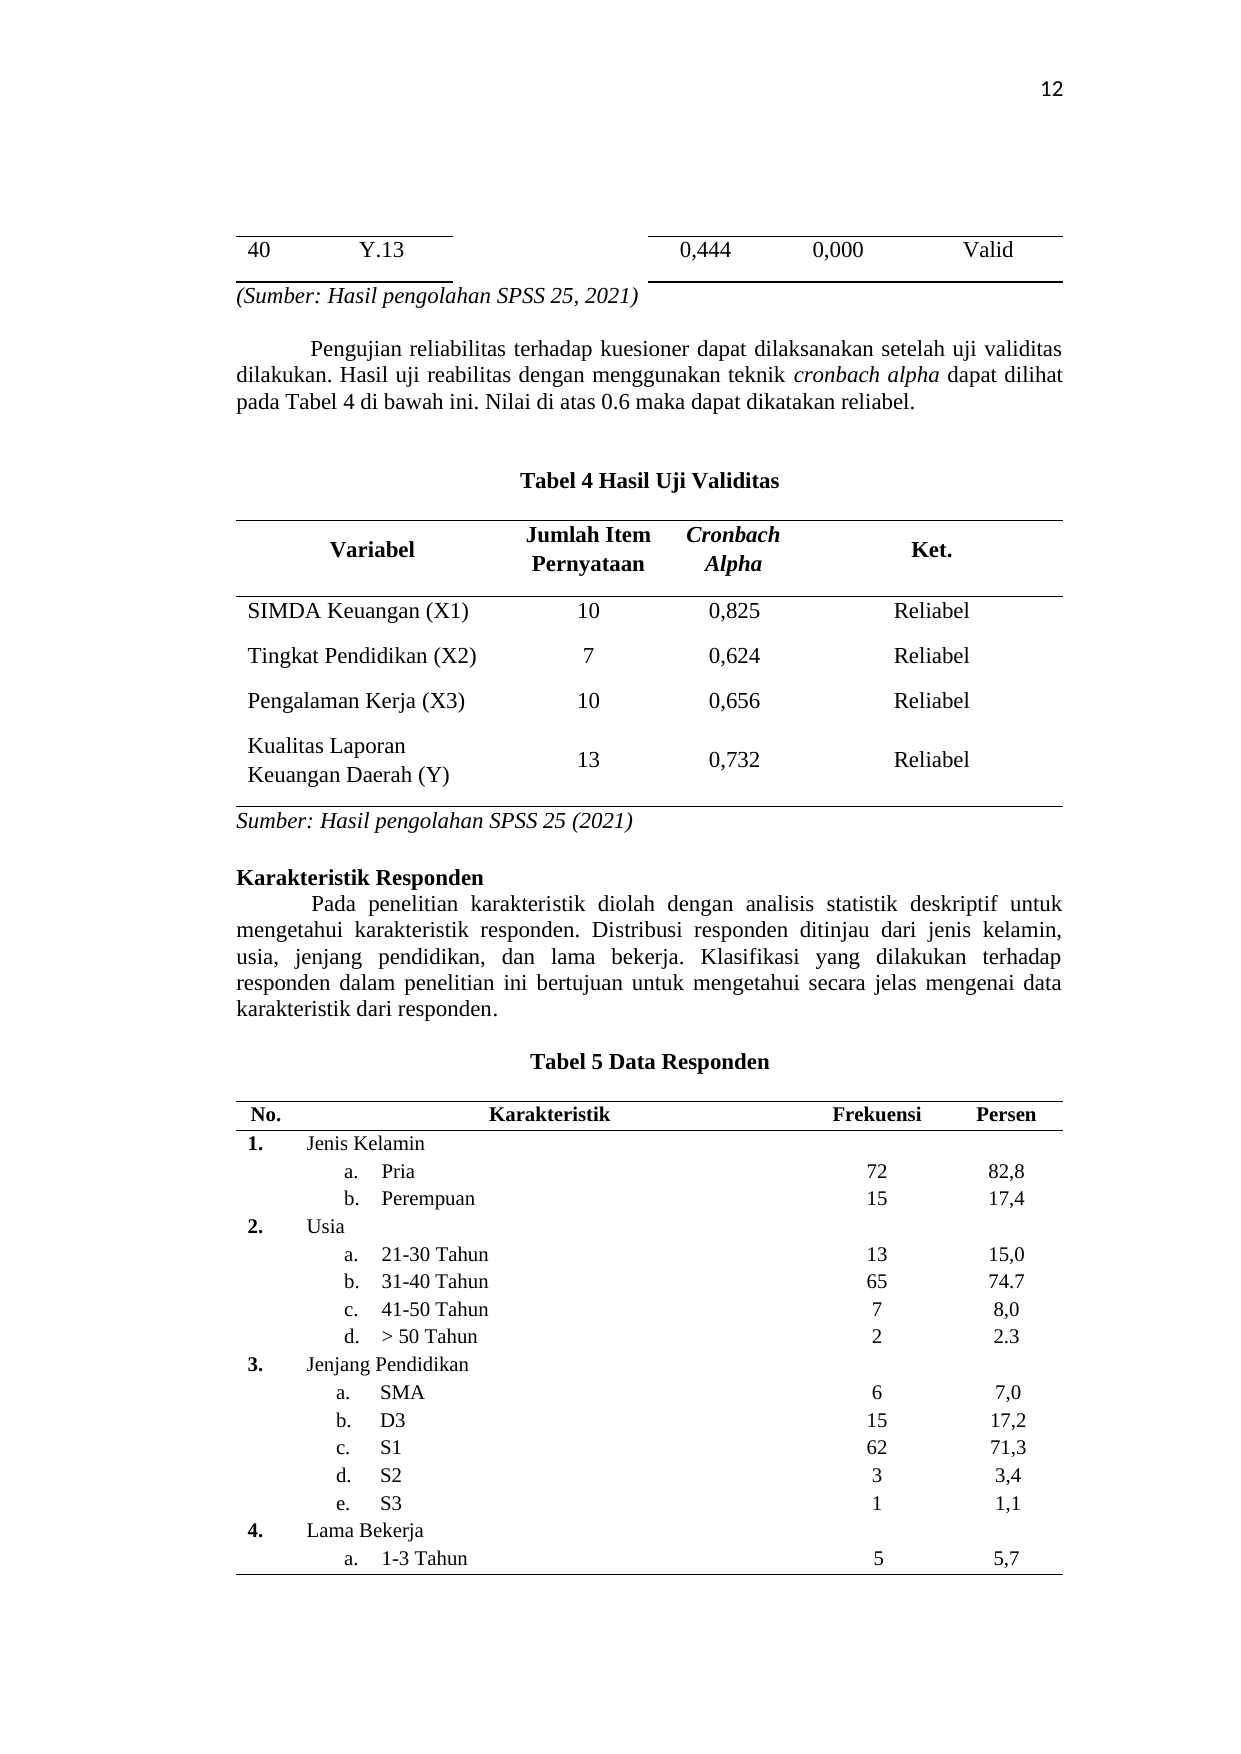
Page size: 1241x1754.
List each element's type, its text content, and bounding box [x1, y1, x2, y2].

text Sumber: Hasil pengolahan SPSS 25 (2021) [236, 807, 1063, 833]
table_cell Valid [913, 237, 1063, 281]
table_cell 0,444 [648, 237, 763, 281]
table_cell 40 [236, 237, 310, 281]
table_cell 13 65 7 2 [804, 1214, 949, 1352]
table_cell Pengalaman Kerja (X3) [236, 687, 508, 732]
text Tabel 4 Hasil Uji Validitas [236, 467, 1063, 493]
table_cell 0,656 [669, 687, 800, 732]
table_cell Reliabel [800, 687, 1063, 732]
table_cell 72 15 [804, 1131, 949, 1214]
table_header Variabel [236, 521, 508, 596]
table_cell SIMDA Keuangan (X1) [236, 597, 508, 642]
table_cell Kualitas Laporan Keuangan Daerah (Y) [236, 732, 508, 806]
table_cell Reliabel [800, 597, 1063, 642]
subtitle Karakteristik Responden [236, 864, 1063, 890]
table_header No. [236, 1102, 295, 1130]
table_cell 15,0 74.7 8,0 2.3 [950, 1214, 1063, 1352]
table_header Karakteristik [295, 1102, 804, 1130]
table_cell 10 [508, 597, 669, 642]
table_cell 7,0 17,2 71,3 3,4 1,1 [950, 1353, 1063, 1518]
table_cell Usia 21-30 Tahun 31-40 Tahun 41-50 Tahun > 50 Tahun [295, 1214, 804, 1352]
table_header Jumlah Item Pernyataan [508, 521, 669, 596]
table_cell 2. [236, 1214, 295, 1352]
table_cell Y.13 [310, 237, 453, 281]
table_header Cronbach Alpha [669, 521, 800, 596]
table_cell 5 2 75 5 [804, 1518, 949, 1574]
table_cell 0,825 [669, 597, 800, 642]
table_header Ket. [800, 521, 1063, 596]
table_cell 82,8 17,4 [950, 1131, 1063, 1214]
table_cell Reliabel [800, 732, 1063, 806]
table_cell 1. [236, 1131, 295, 1214]
table_cell 3. [236, 1353, 295, 1518]
table_cell 0,000 [763, 237, 913, 281]
table_cell 0,624 [669, 642, 800, 687]
table_cell 0,732 [669, 732, 800, 806]
table_cell 4. [236, 1518, 295, 1574]
table_cell Reliabel [800, 642, 1063, 687]
text Pada penelitian karakteristik diolah dengan analisis statistik deskriptif untuk mengetahui karakteristik responden. Distribusi responden ditinjau dari jenis kelamin, usia, jenjang pendidikan, dan lama bekerja. Klasifikasi yang dilakukan terhadap responden dalam penelitian ini bertujuan untuk mengetahui secara jelas mengenai data karakteristik dari responden. [236, 890, 1063, 1022]
table_cell 6 15 62 3 1 [804, 1353, 949, 1518]
table_cell 10 [508, 687, 669, 732]
text (Sumber: Hasil pengolahan SPSS 25, 2021) [236, 282, 1063, 309]
text Tabel 5 Data Responden [236, 1048, 1063, 1074]
table_cell Jenis Kelamin Pria Perempuan [295, 1131, 804, 1214]
table_cell 7 [508, 642, 669, 687]
table_header Persen [950, 1102, 1063, 1130]
text Pengujian reliabilitas terhadap kuesioner dapat dilaksanakan setelah uji validitas dilakukan. Hasil uji reabilitas dengan menggunakan teknik cronbach alpha dapat dilihat pada Tabel 4 di bawah ini. Nilai di atas 0.6 maka dapat dikatakan reliabel. [236, 335, 1063, 414]
table_header Frekuensi [804, 1102, 949, 1130]
table_cell Jenjang Pendidikan SMA D3 S1 S2 S3 [295, 1353, 804, 1518]
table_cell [295, 1518, 804, 1574]
table_cell Tingkat Pendidikan (X2) [236, 642, 508, 687]
table_cell 13 [508, 732, 669, 806]
table_cell 5,7 2,3 86,2 5,8 [950, 1518, 1063, 1574]
